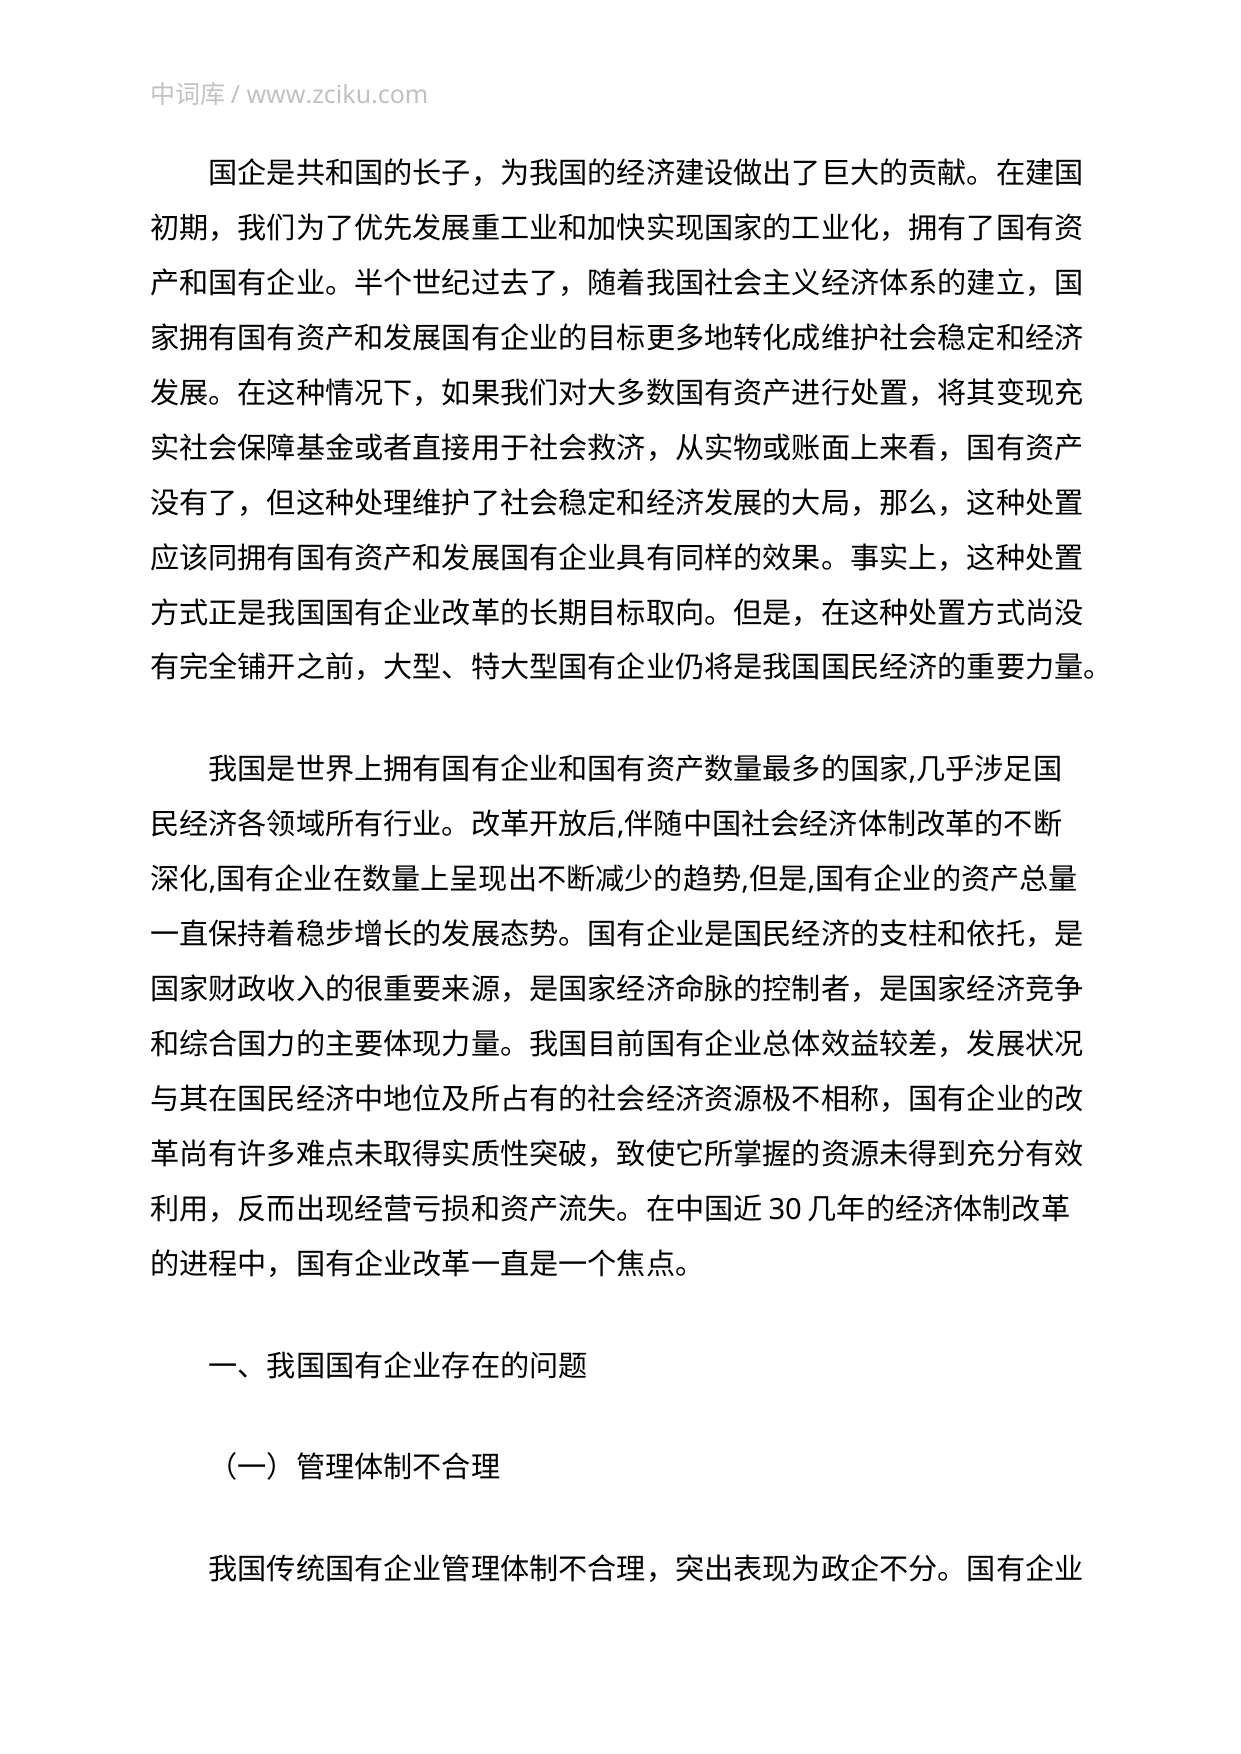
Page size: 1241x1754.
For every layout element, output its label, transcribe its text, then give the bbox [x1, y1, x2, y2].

text 我国是世界上拥有国有企业和国有资产数量最多的国家,几乎涉足国民经济各领域所有行业。改革开放后,伴随中国社会经济体制改革的不断深化,国有企业在数量上呈现出不断减少的趋势,但是,国有企业的资产总量一直保持着稳步增长的发展态势。国有企业是国民经济的支柱和依托，是国家财政收入的很重要来源，是国家经济命脉的控制者，是国家经济竞争和综合国力的主要体现力量。我国目前国有企业总体效益较差，发展状况与其在国民经济中地位及所占有的社会经济资源极不相称，国有企业的改革尚有许多难点未取得实质性突破，致使它所掌握的资源未得到充分有效利用，反而出现经营亏损和资产流失。在中国近30几年的经济体制改革的进程中，国有企业改革一直是一个焦点。 [150, 746, 1090, 1283]
text （一）管理体制不合理 [150, 1444, 1090, 1486]
text 一、我国国有企业存在的问题 [150, 1342, 1090, 1384]
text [150, 1546, 1090, 1588]
text 国企是共和国的长子，为我国的经济建设做出了巨大的贡献。在建国初期，我们为了优先发展重工业和加快实现国家的工业化，拥有了国有资产和国有企业。半个世纪过去了，随着我国社会主义经济体系的建立，国家拥有国有资产和发展国有企业的目标更多地转化成维护社会稳定和经济发展。在这种情况下，如果我们对大多数国有资产进行处置，将其变现充实社会保障基金或者直接用于社会救济，从实物或账面上来看，国有资产没有了，但这种处理维护了社会稳定和经济发展的大局，那么，这种处置应该同拥有国有资产和发展国有企业具有同样的效果。事实上，这种处置方式正是我国国有企业改革的长期目标取向。但是，在这种处置方式尚没有完全铺开之前，大型、特大型国有企业仍将是我国国民经济的重要力量。 [150, 150, 1090, 686]
